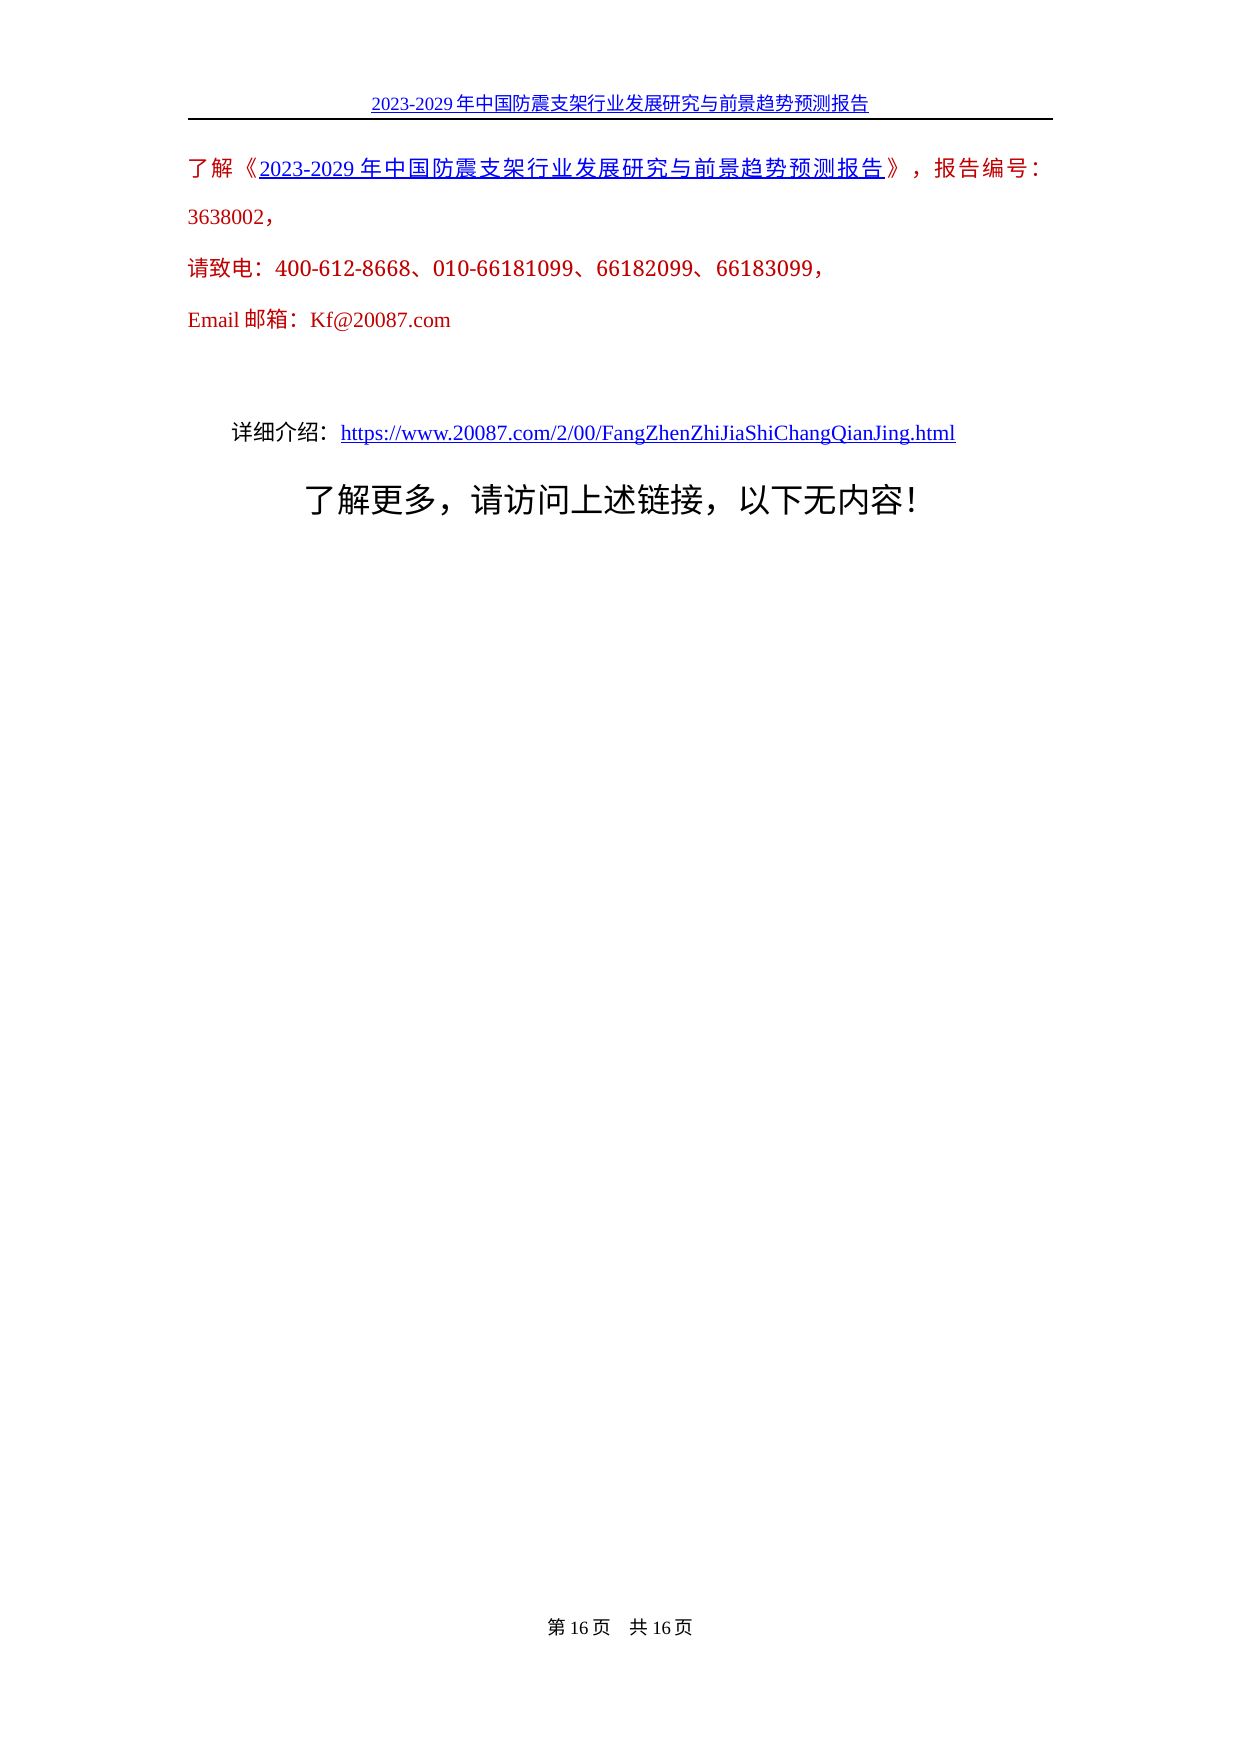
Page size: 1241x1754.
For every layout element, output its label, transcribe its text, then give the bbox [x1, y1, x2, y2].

text 请致电：400-612-8668、010-66181099、66182099、66183099， [187, 251, 1053, 283]
text Email邮箱：Kf@20087.com [187, 302, 1053, 334]
text 详细介绍：https://www.20087.com/2/00/FangZhenZhiJiaShiChangQianJing.html [187, 415, 1053, 447]
text 了解《2023-2029年中国防震支架行业发展研究与前景趋势预测报告》，报告编号：3638002， [187, 150, 1053, 231]
title 了解更多，请访问上述链接，以下无内容！ [187, 465, 1053, 530]
